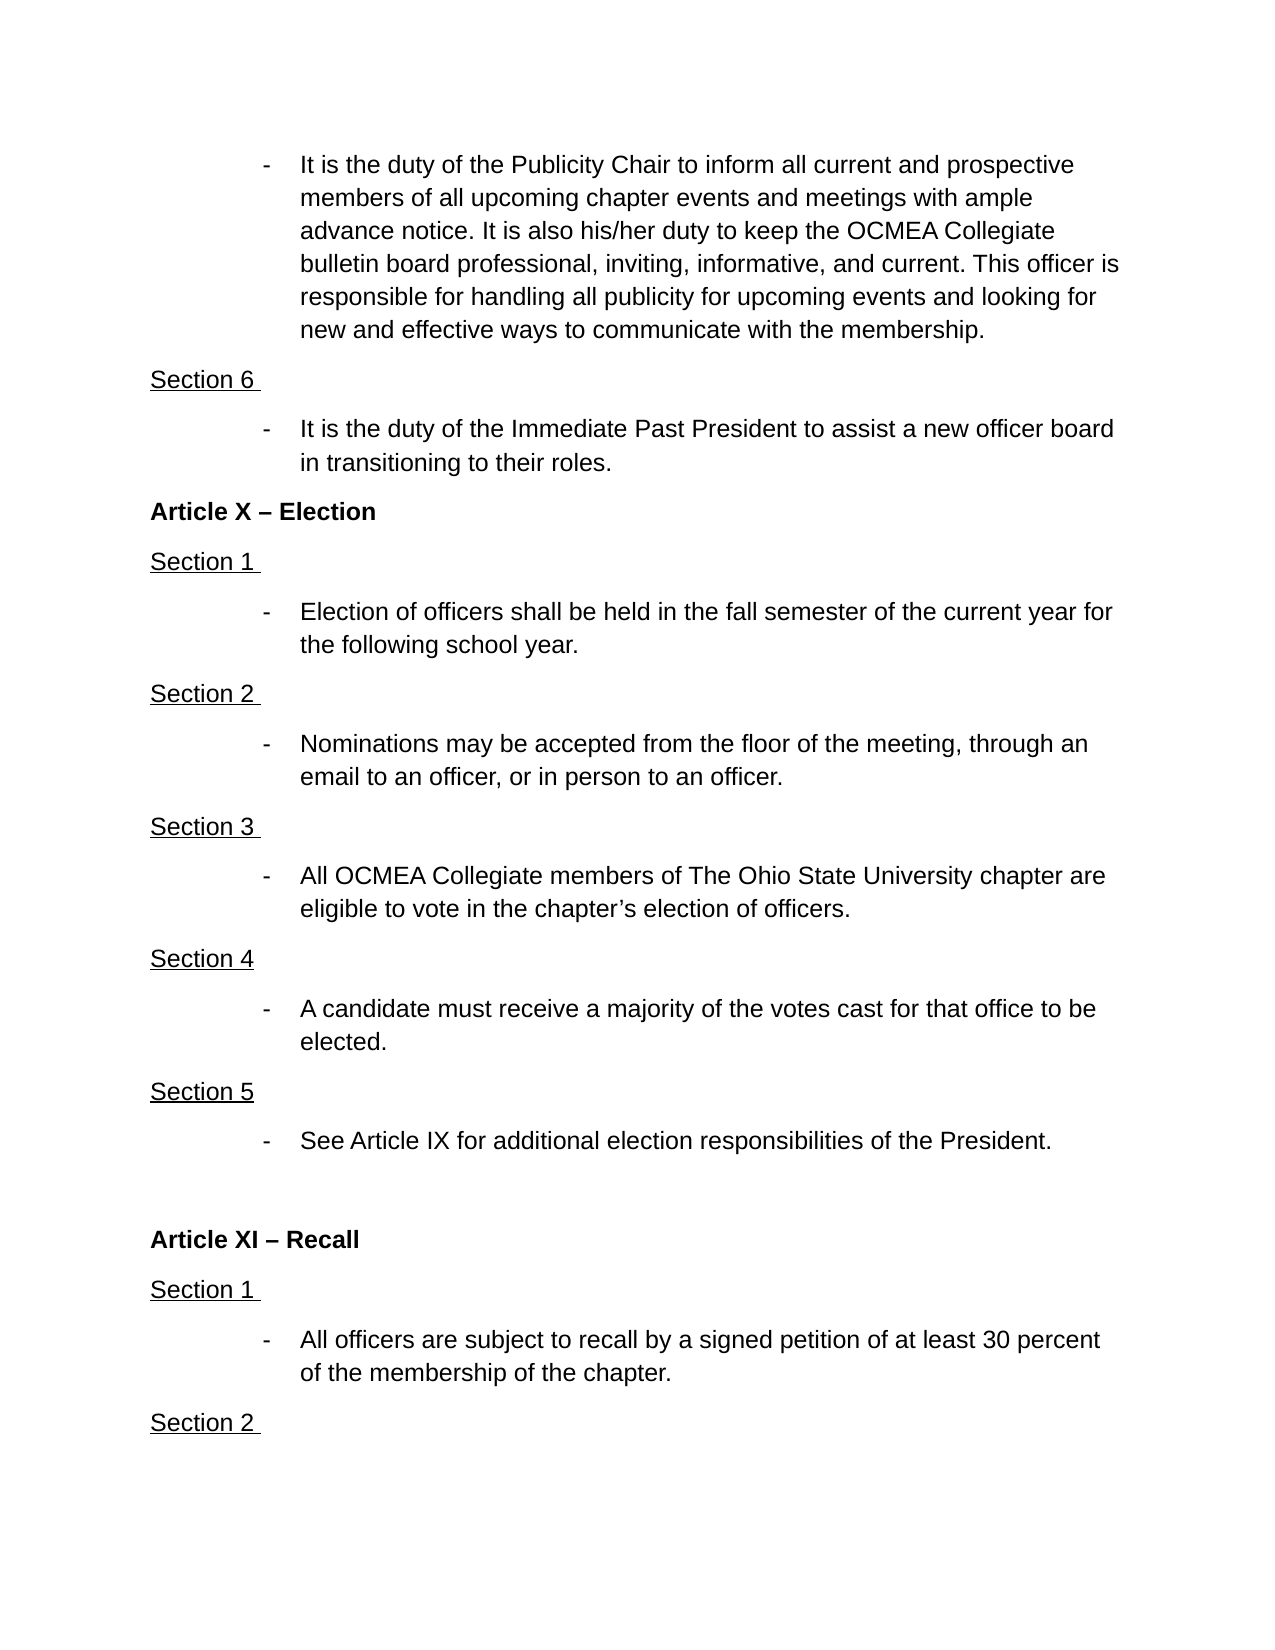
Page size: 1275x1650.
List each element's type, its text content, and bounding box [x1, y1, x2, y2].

text Section 2 [150, 679, 1125, 708]
text Section 2 [150, 1408, 1125, 1436]
text Section 1 [150, 1275, 1125, 1304]
text Section 6 [150, 365, 1125, 393]
list All officers are subject to recall by a signed petition of at least 30 percent of the membership of the chapter. [262, 1325, 1125, 1387]
text Article XI – Recall [150, 1226, 1125, 1254]
list Nominations may be accepted from the floor of the meeting, through an email to an officer, or in person to an officer. [262, 729, 1125, 791]
text Article X – Election [150, 497, 1125, 526]
list A candidate must receive a majority of the votes cast for that office to be elected. [262, 994, 1125, 1056]
text Section 1 [150, 547, 1125, 576]
list It is the duty of the Publicity Chair to inform all current and prospective members of all upcoming chapter events and meetings with ample advance notice. It is also his/her duty to keep the OCMEA Collegiate bulletin board professional, inviting, informative, and current. This officer is responsible for handling all publicity for upcoming events and looking for new and effective ways to communicate with the membership. [262, 150, 1125, 344]
list See Article IX for additional election responsibilities of the President. [262, 1126, 1125, 1155]
list Election of officers shall be held in the fall semester of the current year for the following school year. [262, 597, 1125, 658]
text Section 3 [150, 812, 1125, 840]
text Section 5 [150, 1076, 1125, 1105]
text Section 4 [150, 944, 1125, 973]
list It is the duty of the Immediate Past President to assist a new officer board in transitioning to their roles. [262, 414, 1125, 476]
list All OCMEA Collegiate members of The Ohio State University chapter are eligible to vote in the chapter’s election of officers. [262, 861, 1125, 923]
